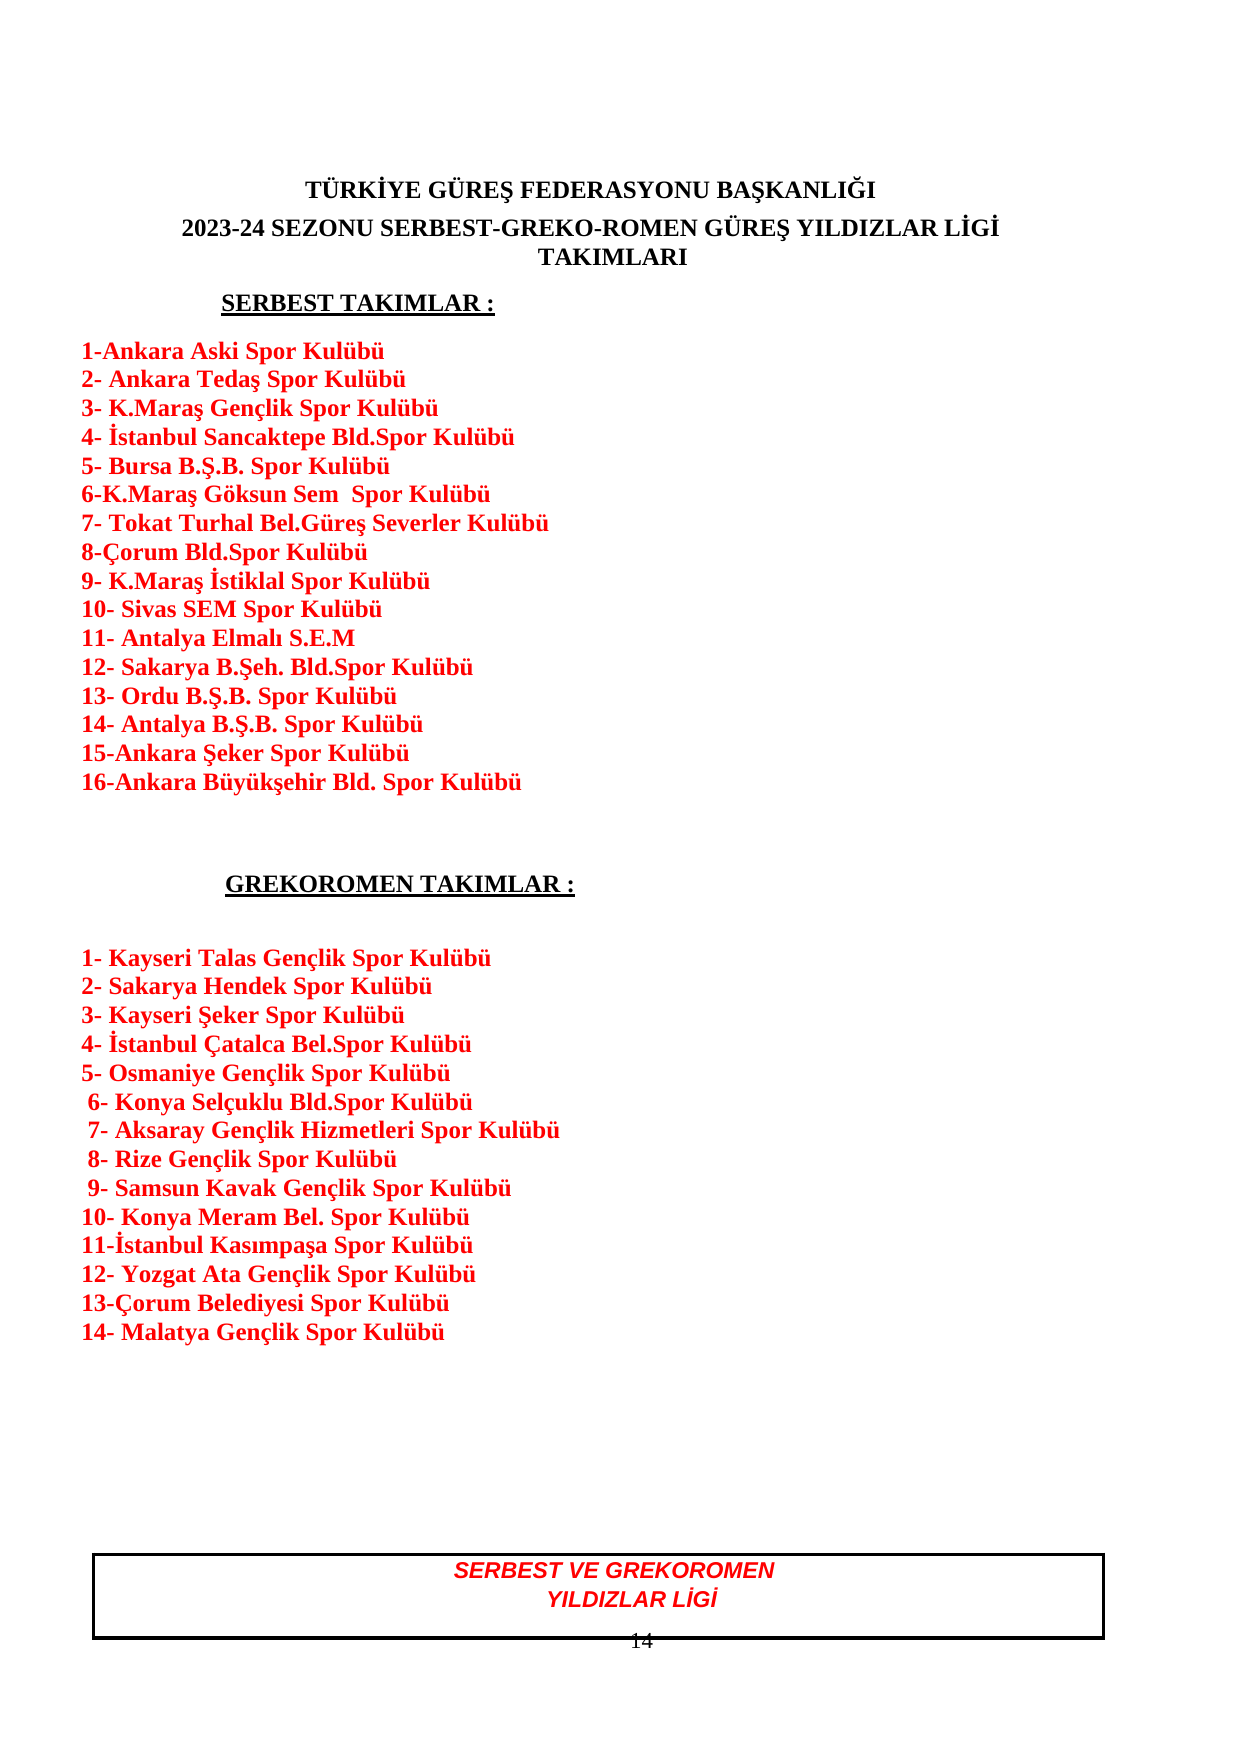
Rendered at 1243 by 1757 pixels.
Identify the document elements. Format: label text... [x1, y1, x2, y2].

table_cell 12- Yozgat Ata Gençlik Spor Kulübü 13-Çorum Belediyesi Spor Kulübü 14- Malatya Gençlik Spor Kulübü [81, 1259, 1052, 1429]
table_cell 14- Antalya B.Ş.B. Spor Kulübü [81, 710, 1052, 738]
table_cell 5- Osmaniye Gençlik Spor Kulübü [81, 1058, 1035, 1086]
text 2023-24 SEZONU SERBEST-GREKO-ROMEN GÜREŞ YILDIZLAR LİGİ [81, 213, 1100, 242]
table_header 1-Ankara Aski Spor Kulübü 2- Ankara Tedaş Spor Kulübü 3- K.Maraş Gençlik Spor Kulübü 4- İstanbul Sancaktepe Bld.Spor Kulübü 5- Bursa B.Ş.B. Spor Kulübü 6-K.Maraş Göksun Sem Spor Kulübü 7- Tokat Turhal Bel.Güreş Severler Kulübü 8-Çorum Bld.Spor Kulübü 9- K.Maraş İstiklal Spor Kulübü 10- Sivas SEM Spor Kulübü 11- Antalya Elmalı S.E.M 12- Sakarya B.Şeh. Bld.Spor Kulübü 13- Ordu B.Ş.B. Spor Kulübü [81, 336, 1052, 709]
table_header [95, 1556, 1102, 1636]
table_cell 6- Konya Selçuklu Bld.Spor Kulübü [81, 1086, 1052, 1115]
table_cell 7- Aksaray Gençlik Hizmetleri Spor Kulübü [81, 1115, 1052, 1144]
text SERBEST TAKIMLAR : [221, 288, 1203, 317]
table_cell 15-Ankara Şeker Spor Kulübü 16-Ankara Büyükşehir Bld. Spor Kulübü [81, 738, 1052, 853]
table_cell 4- İstanbul Çatalca Bel.Spor Kulübü [81, 1029, 1035, 1058]
text GREKOROMEN TAKIMLAR : [225, 869, 1203, 898]
table_cell 9- Samsun Kavak Gençlik Spor Kulübü [81, 1173, 1052, 1202]
table_header 1- Kayseri Talas Gençlik Spor Kulübü [81, 943, 1035, 971]
table_cell 11-İstanbul Kasımpaşa Spor Kulübü [81, 1230, 1052, 1259]
table_cell 2- Sakarya Hendek Spor Kulübü [81, 971, 1035, 1000]
table_cell 3- Kayseri Şeker Spor Kulübü [81, 1000, 1035, 1029]
text TÜRKİYE GÜREŞ FEDERASYONU BAŞKANLIĞI [81, 175, 1100, 204]
table_cell 10- Konya Meram Bel. Spor Kulübü [81, 1202, 1052, 1230]
text TAKIMLARI [81, 242, 1144, 271]
table_cell 8- Rize Gençlik Spor Kulübü [81, 1144, 1052, 1173]
